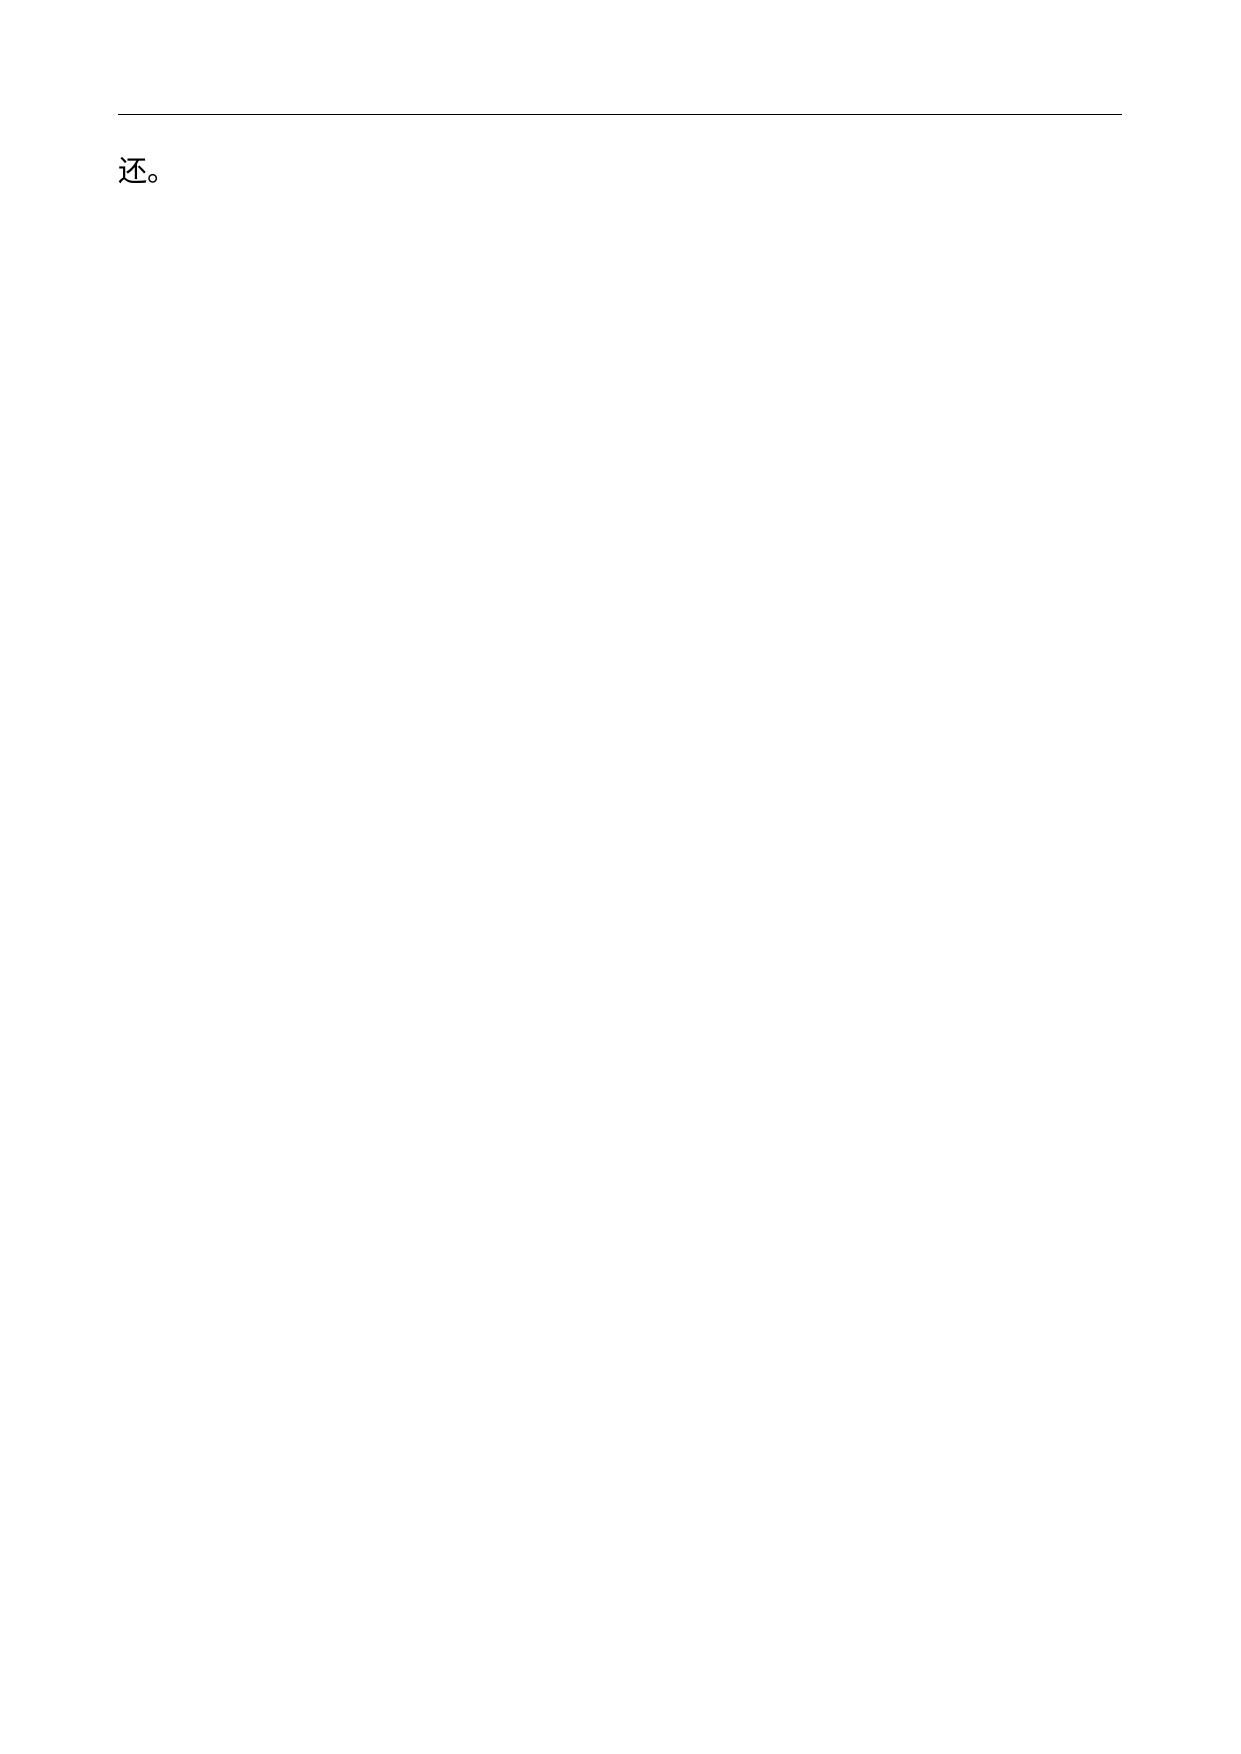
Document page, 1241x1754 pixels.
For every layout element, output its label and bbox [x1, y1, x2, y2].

text [118, 148, 1122, 190]
